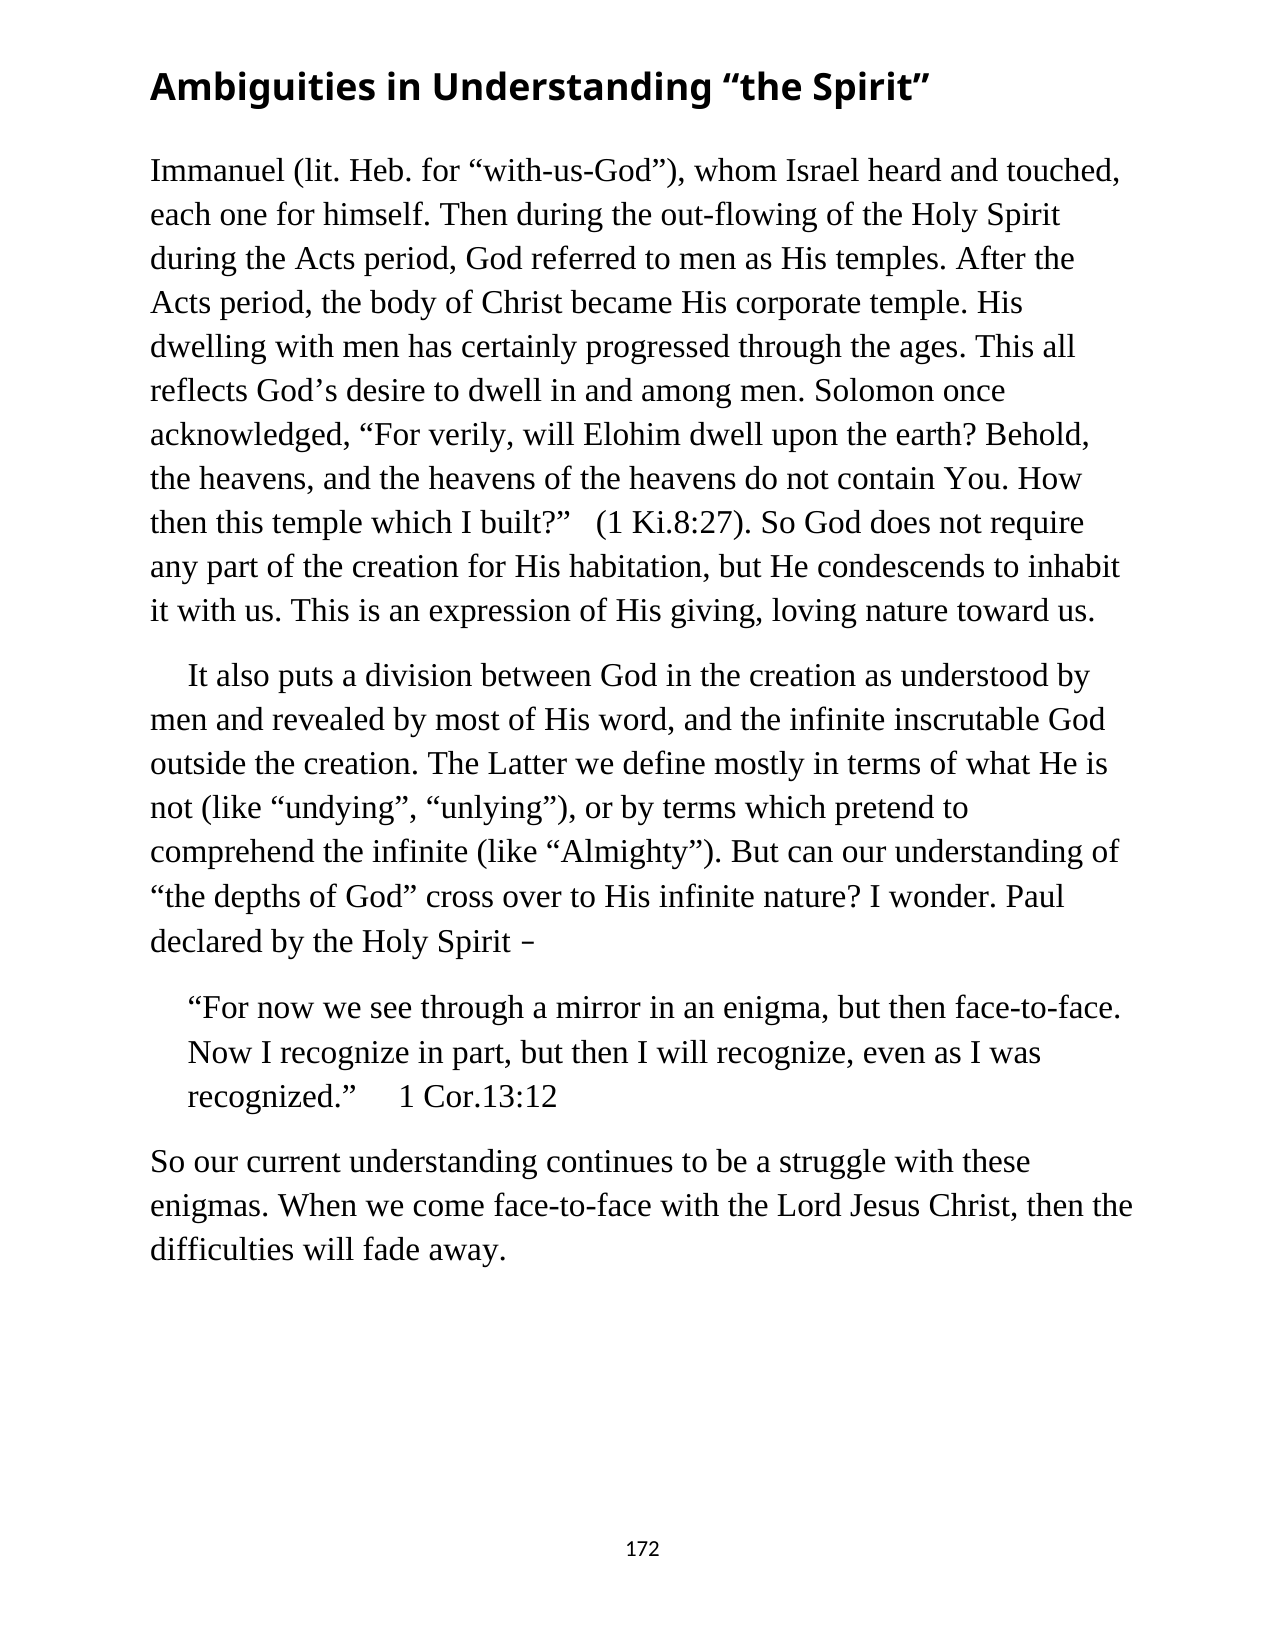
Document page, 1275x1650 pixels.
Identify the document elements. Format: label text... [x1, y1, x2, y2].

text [150, 150, 1134, 629]
text “For now we see through a mirror in an enigma, but then face-to-face. Now I recognize in part, but then I will recognize, even as I was recognized.” 1 Cor.13:12 [187, 988, 1134, 1114]
text It also puts a division between God in the creation as understood by men and revealed by most of His word, and the infinite inscrutable God outside the creation. The Latter we define mostly in terms of what He is not (like “undying”, “unlying”), or by terms which pretend to comprehend the infinite (like “Almighty”). But can our understanding of “the depths of God” cross over to His infinite nature? I wonder. Paul declared by the Holy Spirit – [150, 656, 1134, 961]
text So our current understanding continues to be a struggle with these enigmas. When we come face-to-face with the Lord Jesus Christ, then the difficulties will fade away. [150, 1141, 1134, 1267]
